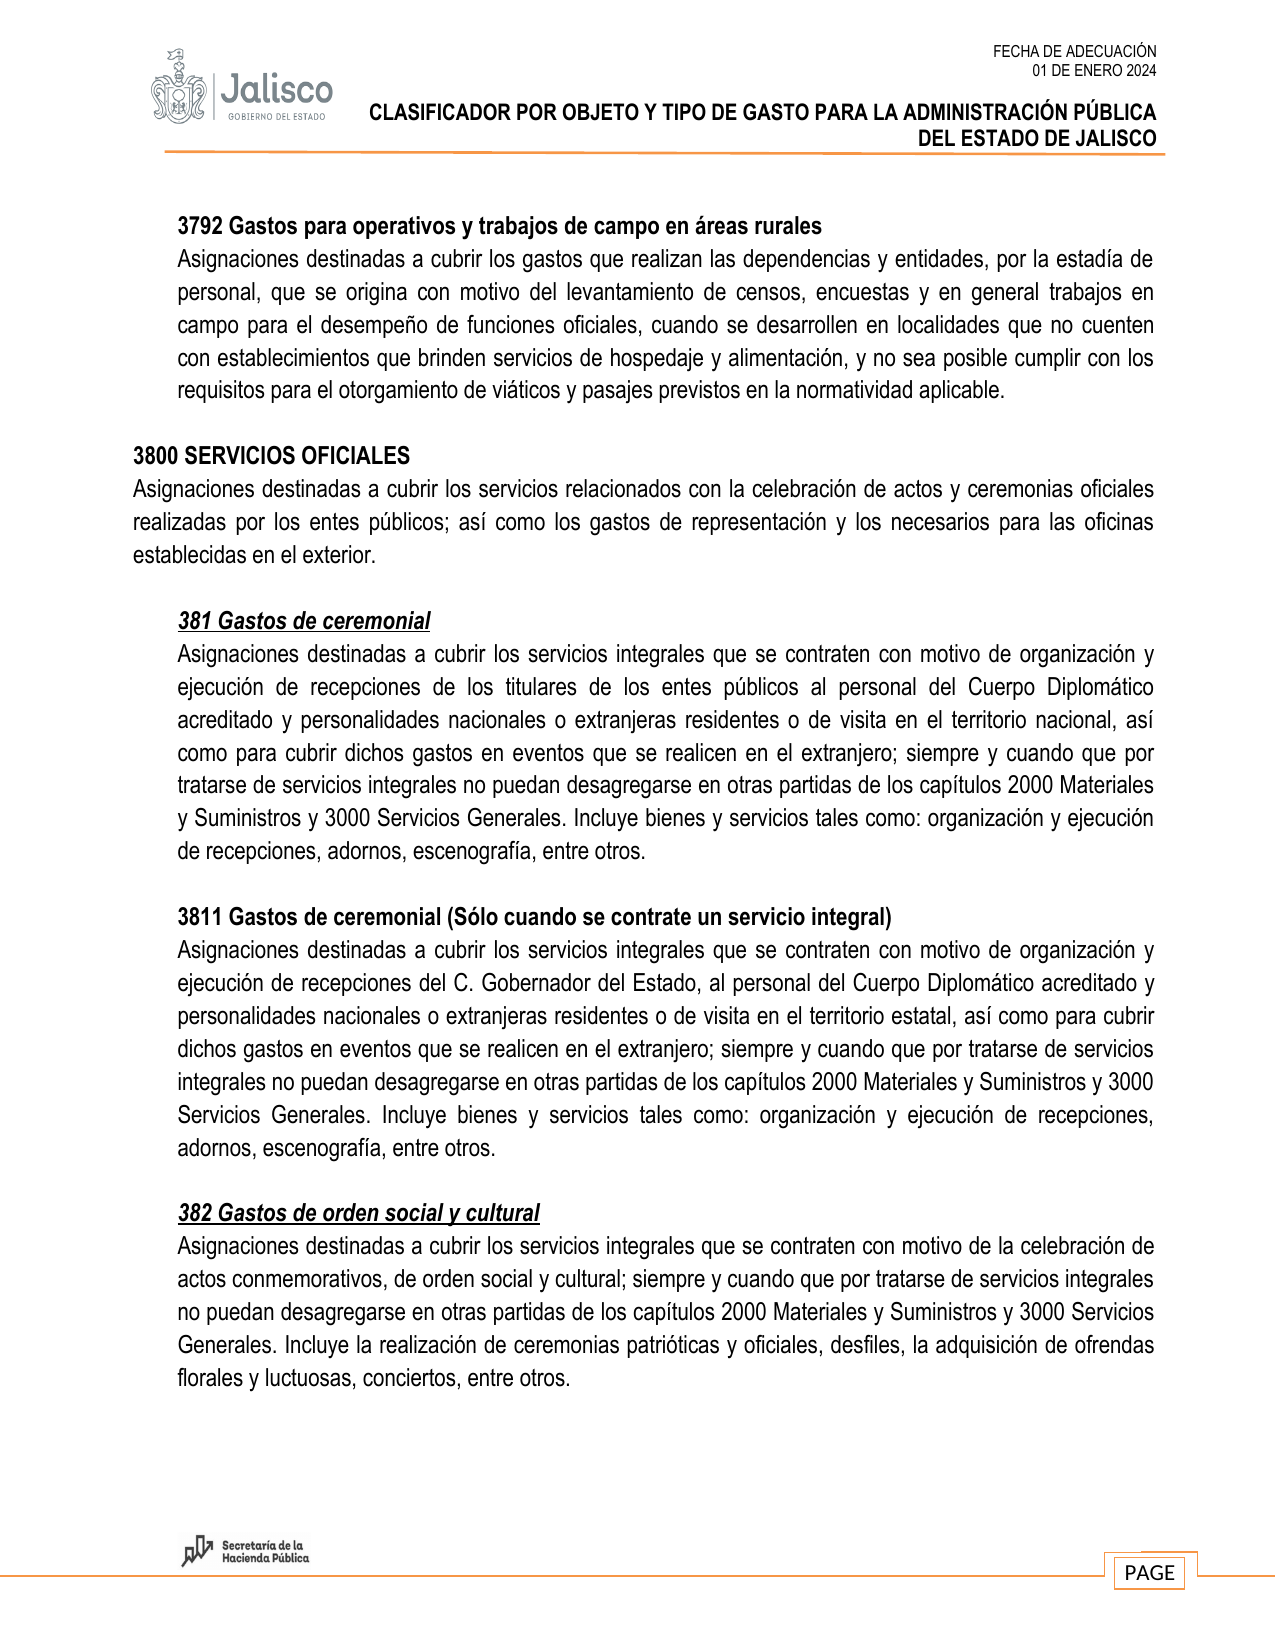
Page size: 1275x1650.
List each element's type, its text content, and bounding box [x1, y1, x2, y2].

text Asignaciones destinadas a cubrir los servicios relacionados con la celebración de actos y ceremonias oficiales realizadas por los entes públicos; así como los gastos de representación y los necesarios para las oficinas establecidas en el exterior. [133, 474, 1157, 569]
text 3800 SERVICIOS OFICIALES [133, 441, 1157, 470]
text 381 Gastos de ceremonial [177, 606, 1157, 634]
text Asignaciones destinadas a cubrir los servicios integrales que se contraten con motivo de organización y ejecución de recepciones de los titulares de los entes públicos al personal del Cuerpo Diplomático acreditado y personalidades nacionales o extranjeras residentes o de visita en el territorio nacional, así como para cubrir dichos gastos en eventos que se realicen en el extranjero; siempre y cuando que por tratarse de servicios integrales no puedan desagregarse en otras partidas de los capítulos 2000 Materiales y Suministros y 3000 Servicios Generales. Incluye bienes y servicios tales como: organización y ejecución de recepciones, adornos, escenografía, entre otros. [177, 639, 1157, 865]
text 3811 Gastos de ceremonial (Sólo cuando se contrate un servicio integral) [177, 902, 1157, 931]
text 3792 Gastos para operativos y trabajos de campo en áreas rurales [177, 211, 1157, 239]
text 382 Gastos de orden social y cultural [177, 1198, 1157, 1227]
text Asignaciones destinadas a cubrir los servicios integrales que se contraten con motivo de la celebración de actos conmemorativos, de orden social y cultural; siempre y cuando que por tratarse de servicios integrales no puedan desagregarse en otras partidas de los capítulos 2000 Materiales y Suministros y 3000 Servicios Generales. Incluye la realización de ceremonias patrióticas y oficiales, desfiles, la adquisición de ofrendas florales y luctuosas, conciertos, entre otros. [177, 1231, 1157, 1392]
text Asignaciones destinadas a cubrir los servicios integrales que se contraten con motivo de organización y ejecución de recepciones del C. Gobernador del Estado, al personal del Cuerpo Diplomático acreditado y personalidades nacionales o extranjeras residentes o de visita en el territorio estatal, así como para cubrir dichos gastos en eventos que se realicen en el extranjero; siempre y cuando que por tratarse de servicios integrales no puedan desagregarse en otras partidas de los capítulos 2000 Materiales y Suministros y 3000 Servicios Generales. Incluye bienes y servicios tales como: organización y ejecución de recepciones, adornos, escenografía, entre otros. [177, 935, 1157, 1161]
text Asignaciones destinadas a cubrir los gastos que realizan las dependencias y entidades, por la estadía de personal, que se origina con motivo del levantamiento de censos, encuestas y en general trabajos en campo para el desempeño de funciones oficiales, cuando se desarrollen en localidades que no cuenten con establecimientos que brinden servicios de hospedaje y alimentación, y no sea posible cumplir con los requisitos para el otorgamiento de viáticos y pasajes previstos en la normatividad aplicable. [177, 244, 1157, 404]
picture [145, 42, 338, 129]
picture [177, 1532, 311, 1570]
